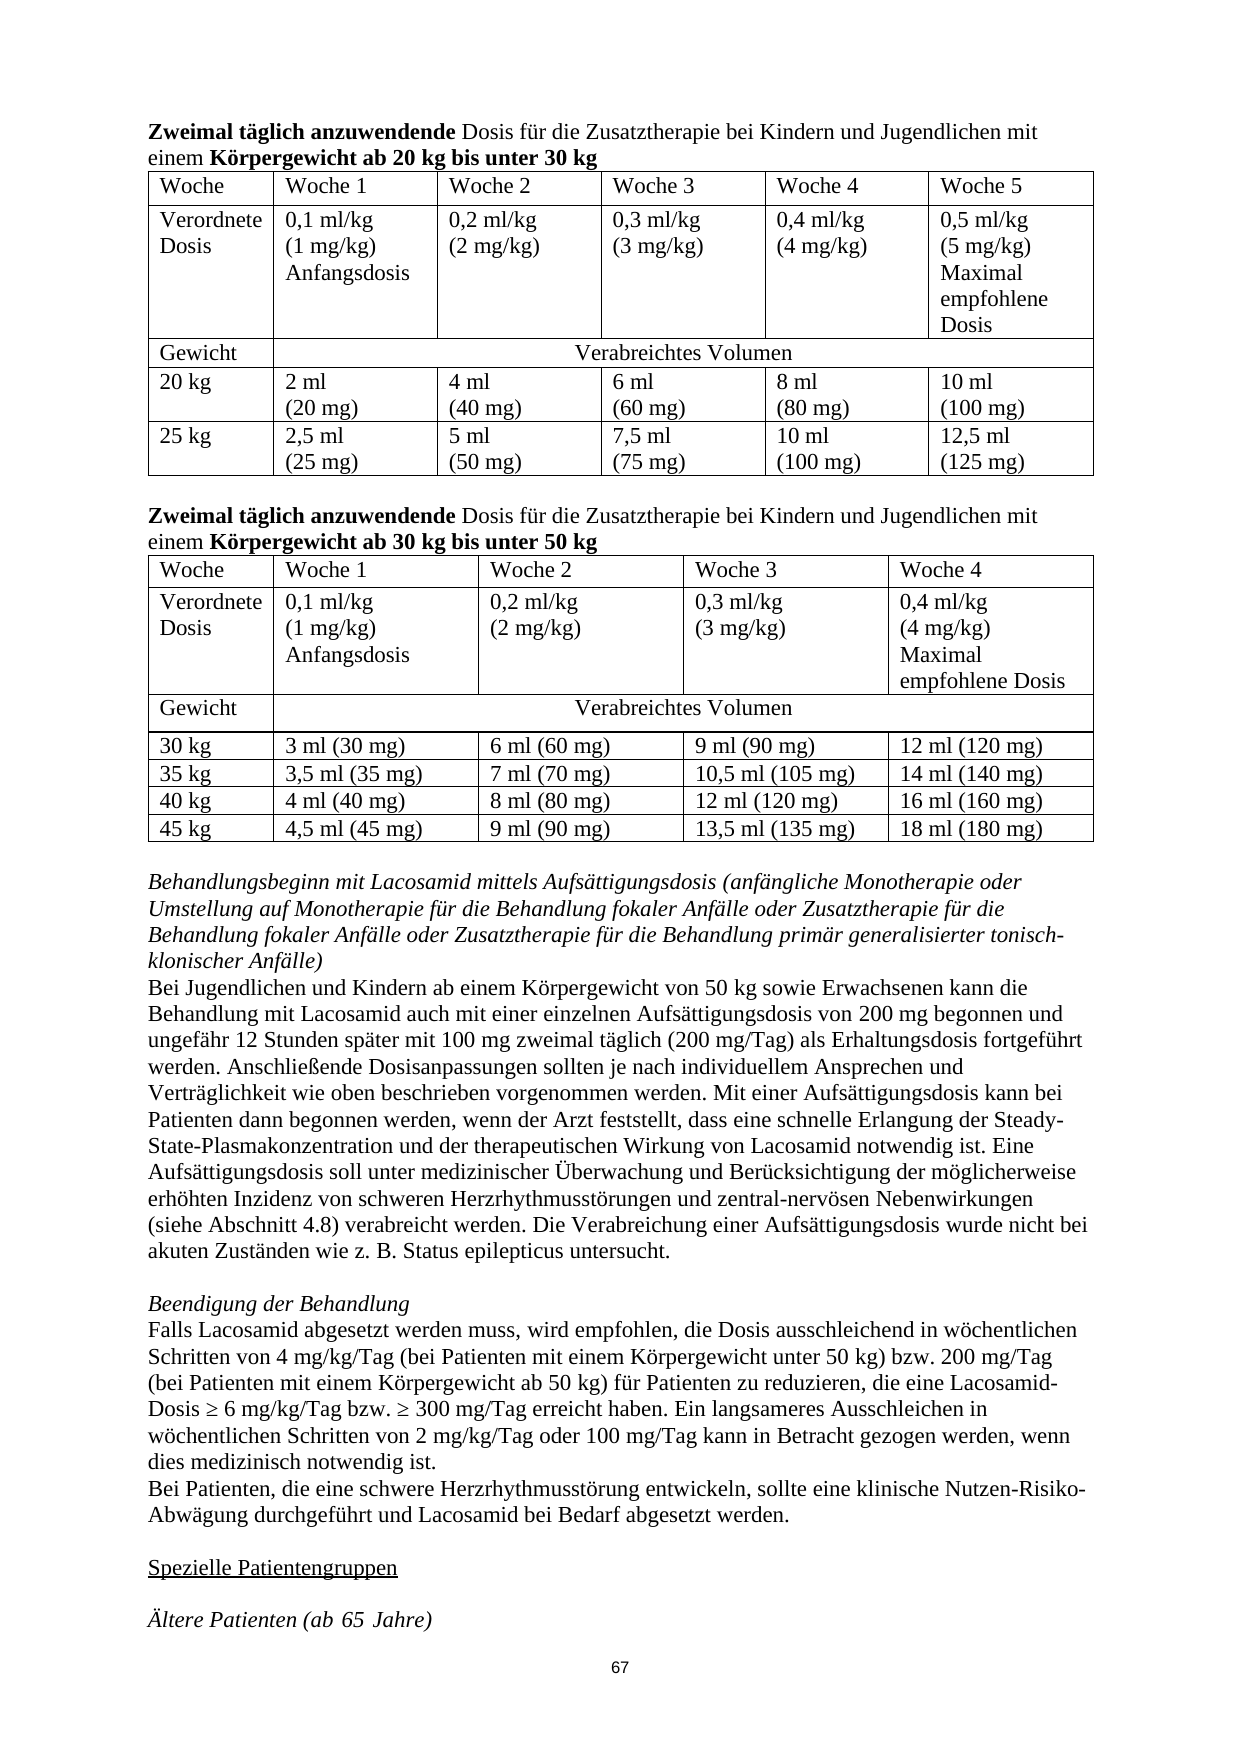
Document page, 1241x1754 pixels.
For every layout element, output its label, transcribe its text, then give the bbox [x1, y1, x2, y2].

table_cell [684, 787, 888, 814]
text Ältere Patienten (ab 65 Jahre) [148, 1606, 1093, 1633]
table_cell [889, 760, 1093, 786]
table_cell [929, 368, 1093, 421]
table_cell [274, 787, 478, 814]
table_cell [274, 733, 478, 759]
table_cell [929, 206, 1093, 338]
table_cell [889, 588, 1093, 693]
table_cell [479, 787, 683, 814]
text Zweimal täglich anzuwendende Dosis für die Zusatztherapie bei Kindern und Jugendlichen mit einem Körpergewicht ab 20 kg bis unter 30 kg [148, 118, 1093, 171]
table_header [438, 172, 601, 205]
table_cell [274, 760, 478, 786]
text Zweimal täglich anzuwendende Dosis für die Zusatztherapie bei Kindern und Jugendlichen mit einem Körpergewicht ab 30 kg bis unter 50 kg [148, 502, 1093, 555]
text Behandlungsbeginn mit Lacosamid mittels Aufsättigungsdosis (anfängliche Monotherapie oder Umstellung auf Monotherapie für die Behandlung fokaler Anfälle oder Zusatztherapie für die Behandlung fokaler Anfälle oder Zusatztherapie für die Behandlung primär generalisierter tonisch-klonischer Anfälle) [148, 868, 1093, 974]
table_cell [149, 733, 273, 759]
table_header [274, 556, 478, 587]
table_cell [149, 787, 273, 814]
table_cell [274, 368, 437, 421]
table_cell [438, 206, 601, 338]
text Bei Jugendlichen und Kindern ab einem Körpergewicht von 50 kg sowie Erwachsenen kann die Behandlung mit Lacosamid auch mit einer einzelnen Aufsättigungsdosis von 200 mg begonnen und ungefähr 12 Stunden später mit 100 mg zweimal täglich (200 mg/Tag) als Erhaltungsdosis fortgeführt werden. Anschließende Dosisanpassungen sollten je nach individuellem Ansprechen und Verträglichkeit wie oben beschrieben vorgenommen werden. Mit einer Aufsättigungsdosis kann bei Patienten dann begonnen werden, wenn der Arzt feststellt, dass eine schnelle Erlangung der Steady-State-Plasmakonzentration und der therapeutischen Wirkung von Lacosamid notwendig ist. Eine Aufsättigungsdosis soll unter medizinischer Überwachung und Berücksichtigung der möglicherweise erhöhten Inzidenz von schweren Herzrhythmusstörungen und zentral-nervösen Nebenwirkungen (siehe Abschnitt 4.8) verabreicht werden. Die Verabreichung einer Aufsättigungsdosis wurde nicht bei akuten Zuständen wie z. B. Status epilepticus untersucht. [148, 974, 1093, 1264]
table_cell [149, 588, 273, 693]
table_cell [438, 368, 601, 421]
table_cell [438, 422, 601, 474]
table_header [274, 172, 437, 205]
text Beendigung der Behandlung [148, 1290, 1093, 1316]
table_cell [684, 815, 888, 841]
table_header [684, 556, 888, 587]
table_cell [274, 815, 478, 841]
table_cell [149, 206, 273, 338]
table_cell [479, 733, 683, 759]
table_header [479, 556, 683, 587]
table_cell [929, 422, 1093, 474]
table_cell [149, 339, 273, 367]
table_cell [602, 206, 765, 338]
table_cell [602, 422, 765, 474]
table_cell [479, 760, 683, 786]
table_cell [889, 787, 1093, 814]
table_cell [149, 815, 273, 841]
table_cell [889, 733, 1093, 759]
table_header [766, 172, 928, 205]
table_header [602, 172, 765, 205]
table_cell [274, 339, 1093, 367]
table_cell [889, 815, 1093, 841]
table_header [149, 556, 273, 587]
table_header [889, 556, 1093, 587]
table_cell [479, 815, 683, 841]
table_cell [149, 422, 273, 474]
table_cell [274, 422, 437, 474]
text Falls Lacosamid abgesetzt werden muss, wird empfohlen, die Dosis ausschleichend in wöchentlichen Schritten von 4 mg/kg/Tag (bei Patienten mit einem Körpergewicht unter 50 kg) bzw. 200 mg/Tag (bei Patienten mit einem Körpergewicht ab 50 kg) für Patienten zu reduzieren, die eine Lacosamid-Dosis ≥ 6 mg/kg/Tag bzw. ≥ 300 mg/Tag erreicht haben. Ein langsameres Ausschleichen in wöchentlichen Schritten von 2 mg/kg/Tag oder 100 mg/Tag kann in Betracht gezogen werden, wenn dies medizinisch notwendig ist. [148, 1316, 1093, 1474]
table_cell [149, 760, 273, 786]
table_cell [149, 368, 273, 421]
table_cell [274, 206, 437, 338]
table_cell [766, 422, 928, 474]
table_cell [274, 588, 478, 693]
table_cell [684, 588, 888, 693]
text Bei Patienten, die eine schwere Herzrhythmusstörung entwickeln, sollte eine klinische Nutzen-Risiko-Abwägung durchgeführt und Lacosamid bei Bedarf abgesetzt werden. [148, 1474, 1093, 1527]
text Spezielle Patientengruppen [148, 1554, 1093, 1580]
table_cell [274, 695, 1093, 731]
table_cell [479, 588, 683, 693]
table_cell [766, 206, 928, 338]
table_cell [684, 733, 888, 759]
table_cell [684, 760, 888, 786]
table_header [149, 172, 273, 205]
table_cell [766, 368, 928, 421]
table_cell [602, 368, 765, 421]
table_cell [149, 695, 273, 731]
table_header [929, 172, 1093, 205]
